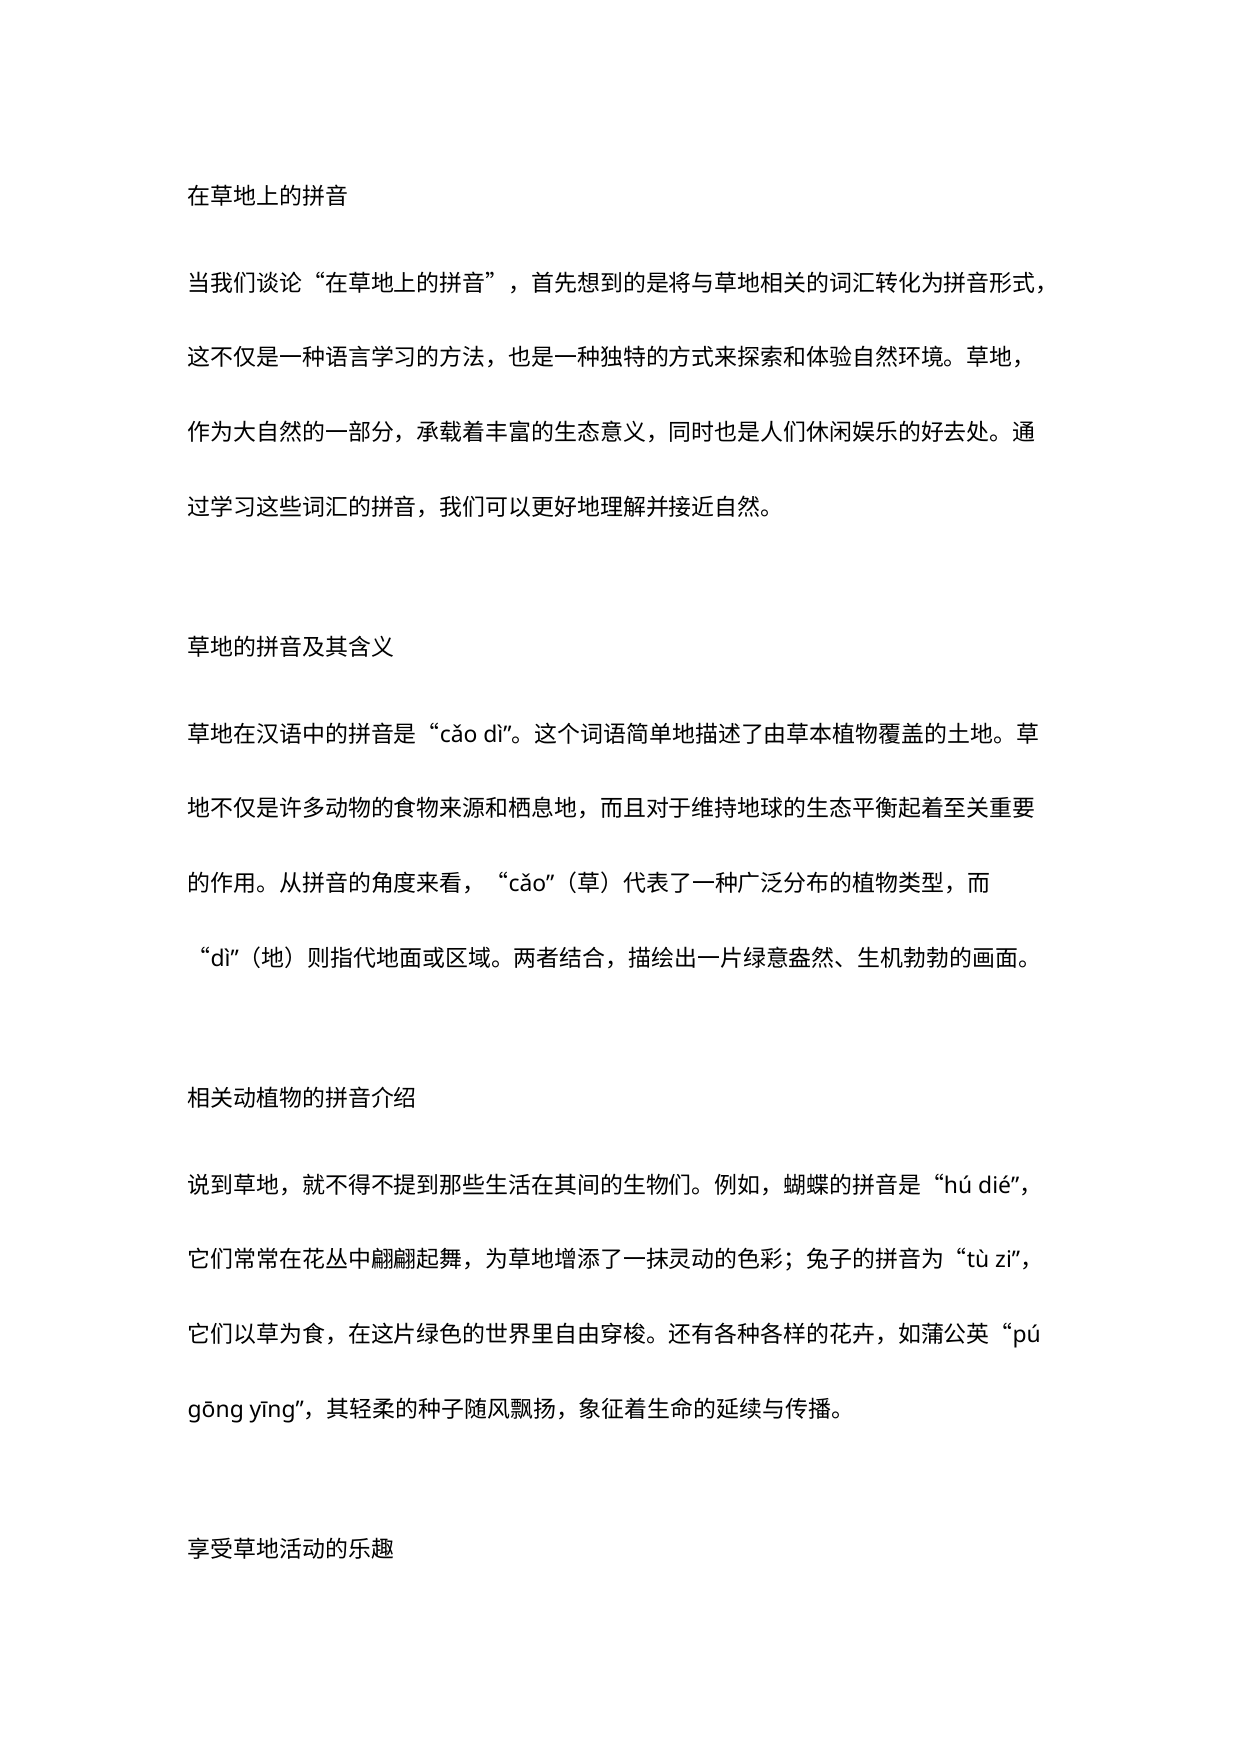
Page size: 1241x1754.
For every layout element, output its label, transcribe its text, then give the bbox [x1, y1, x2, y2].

text 享受草地活动的乐趣 [187, 1515, 1053, 1580]
text 草地在汉语中的拼音是“cǎo dì”。这个词语简单地描述了由草本植物覆盖的土地。草地不仅是许多动物的食物来源和栖息地，而且对于维持地球的生态平衡起着至关重要的作用。从拼音的角度来看，“cǎo”（草）代表了一种广泛分布的植物类型，而“dì”（地）则指代地面或区域。两者结合，描绘出一片绿意盎然、生机勃勃的画面。 [187, 699, 1053, 989]
text 在草地上的拼音 [187, 162, 1053, 227]
text 当我们谈论“在草地上的拼音”，首先想到的是将与草地相关的词汇转化为拼音形式，这不仅是一种语言学习的方法，也是一种独特的方式来探索和体验自然环境。草地，作为大自然的一部分，承载着丰富的生态意义，同时也是人们休闲娱乐的好去处。通过学习这些词汇的拼音，我们可以更好地理解并接近自然。 [187, 248, 1053, 538]
text 说到草地，就不得不提到那些生活在其间的生物们。例如，蝴蝶的拼音是“hú dié”，它们常常在花丛中翩翩起舞，为草地增添了一抹灵动的色彩；兔子的拼音为“tù zi”，它们以草为食，在这片绿色的世界里自由穿梭。还有各种各样的花卉，如蒲公英“pú gōng yīng”，其轻柔的种子随风飘扬，象征着生命的延续与传播。 [187, 1151, 1053, 1440]
text 相关动植物的拼音介绍 [187, 1064, 1053, 1129]
text 草地的拼音及其含义 [187, 613, 1053, 678]
